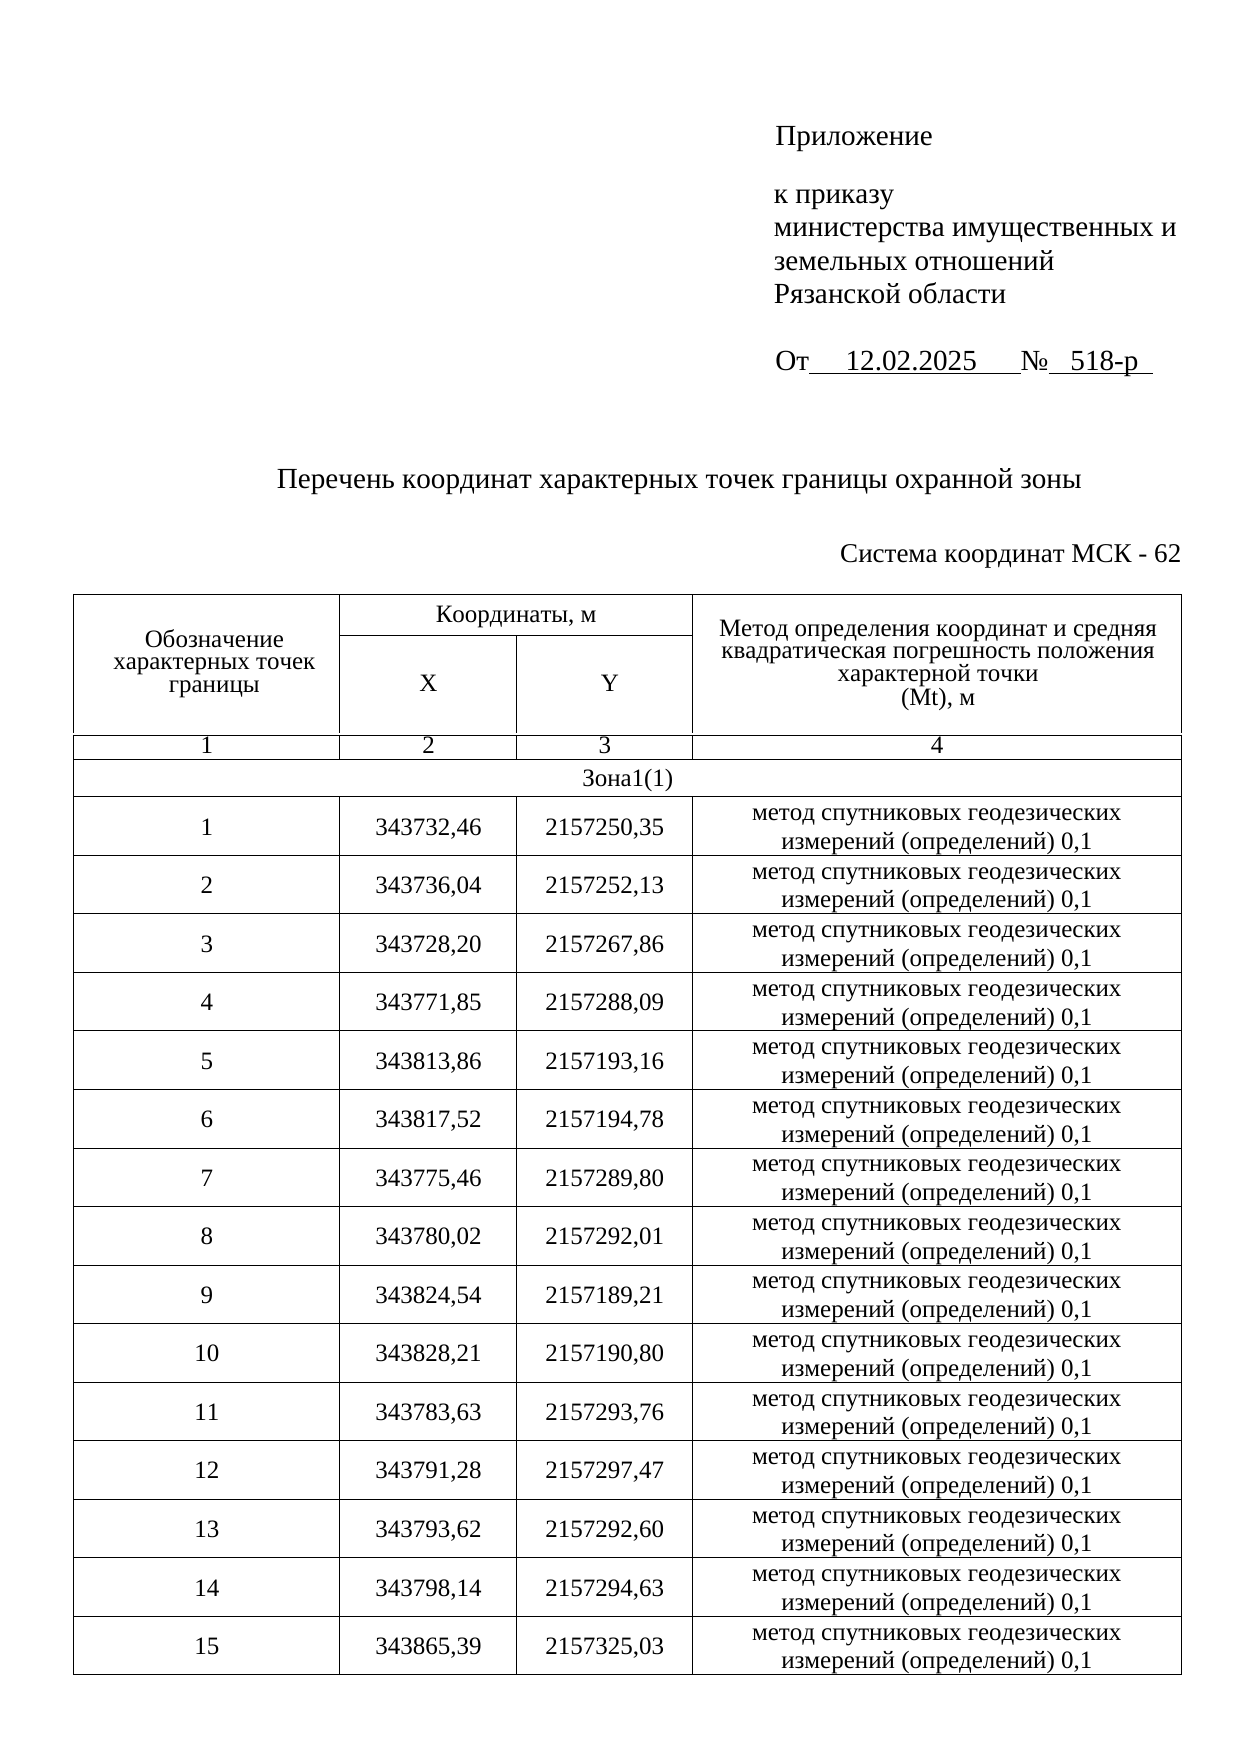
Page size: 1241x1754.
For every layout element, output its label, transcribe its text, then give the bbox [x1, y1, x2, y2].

table_cell 15 [74, 1617, 339, 1674]
table_cell 343793,62 [340, 1500, 516, 1557]
table_header Метод определения координат и средняя квадратическая погрешность положения характерной точки (Мt), м [693, 595, 1181, 732]
table_cell 3 [74, 914, 339, 972]
table_cell 343791,28 [340, 1441, 516, 1499]
table_cell 2 [74, 856, 339, 913]
table_cell Y [517, 636, 692, 732]
table_cell метод спутниковых геодезических измерений (определений) 0,1 [693, 797, 1181, 855]
table_cell 14 [74, 1558, 339, 1616]
table_cell 12 [74, 1441, 339, 1499]
table_cell метод спутниковых геодезических измерений (определений) 0,1 [693, 1207, 1181, 1264]
table_cell 2157289,80 [517, 1149, 692, 1206]
table_cell метод спутниковых геодезических измерений (определений) 0,1 [693, 1090, 1181, 1147]
table_cell метод спутниковых геодезических измерений (определений) 0,1 [693, 1266, 1181, 1323]
table_cell 343771,85 [340, 973, 516, 1030]
table_cell Зона1(1) [74, 760, 1181, 796]
table_header 2 [340, 736, 516, 758]
table_cell метод спутниковых геодезических измерений (определений) 0,1 [693, 1031, 1181, 1089]
table_cell метод спутниковых геодезических измерений (определений) 0,1 [693, 1441, 1181, 1499]
table_cell метод спутниковых геодезических измерений (определений) 0,1 [693, 856, 1181, 913]
table_cell 343865,39 [340, 1617, 516, 1674]
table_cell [693, 1617, 1181, 1674]
table_cell 2157325,03 [517, 1617, 692, 1674]
table_cell 2157267,86 [517, 914, 692, 972]
table_cell 343813,86 [340, 1031, 516, 1089]
table_header 3 [517, 736, 692, 758]
table_cell 343736,04 [340, 856, 516, 913]
table_cell 8 [74, 1207, 339, 1264]
table_cell 13 [74, 1500, 339, 1557]
table_cell 2157288,09 [517, 973, 692, 1030]
table_cell 2157252,13 [517, 856, 692, 913]
table_header Координаты, м [340, 595, 692, 635]
table_cell 5 [74, 1031, 339, 1089]
table_cell метод спутниковых геодезических измерений (определений) 0,1 [693, 914, 1181, 972]
table_cell Х [340, 636, 516, 732]
text Система координат МСК - 62 [177, 542, 1181, 567]
text Приложение [177, 118, 1181, 152]
table_cell метод спутниковых геодезических измерений (определений) 0,1 [693, 973, 1181, 1030]
text Рязанской области [177, 276, 1181, 310]
table_cell 343798,14 [340, 1558, 516, 1616]
text От 12.02.2025 № 518-р [177, 343, 1181, 377]
table_cell 343824,54 [340, 1266, 516, 1323]
table_header Обозначение характерных точек границы [74, 595, 339, 732]
table_cell 10 [74, 1324, 339, 1382]
table_cell 2157194,78 [517, 1090, 692, 1147]
table_cell 2157189,21 [517, 1266, 692, 1323]
text к приказу [693, 176, 1181, 209]
table_cell 6 [74, 1090, 339, 1147]
table_cell 2157190,80 [517, 1324, 692, 1382]
table_cell 2157297,47 [517, 1441, 692, 1499]
table_cell 4 [74, 973, 339, 1030]
table_cell 343817,52 [340, 1090, 516, 1147]
table_cell 343828,21 [340, 1324, 516, 1382]
table_cell 2157250,35 [517, 797, 692, 855]
table_cell 2157293,76 [517, 1383, 692, 1440]
table_cell 2157294,63 [517, 1558, 692, 1616]
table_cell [693, 1558, 1181, 1616]
table_header 4 [693, 736, 1181, 758]
table_cell 343780,02 [340, 1207, 516, 1264]
table_cell 1 [74, 797, 339, 855]
table_cell 2157292,60 [517, 1500, 692, 1557]
table_header 1 [74, 736, 339, 758]
text земельных отношений [177, 243, 1181, 276]
table_cell 11 [74, 1383, 339, 1440]
table_cell 9 [74, 1266, 339, 1323]
table_cell метод спутниковых геодезических измерений (определений) 0,1 [693, 1324, 1181, 1382]
table_cell 343783,63 [340, 1383, 516, 1440]
table_cell метод спутниковых геодезических измерений (определений) 0,1 [693, 1383, 1181, 1440]
table_cell 343732,46 [340, 797, 516, 855]
table_cell 2157193,16 [517, 1031, 692, 1089]
text Перечень координат характерных точек границы охранной зоны [177, 461, 1181, 494]
text министерства имущественных и [693, 209, 1181, 243]
table_cell 343728,20 [340, 914, 516, 972]
table_cell 2157292,01 [517, 1207, 692, 1264]
table_cell метод спутниковых геодезических измерений (определений) 0,1 [693, 1149, 1181, 1206]
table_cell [693, 1500, 1181, 1557]
table_cell 343775,46 [340, 1149, 516, 1206]
table_cell 7 [74, 1149, 339, 1206]
